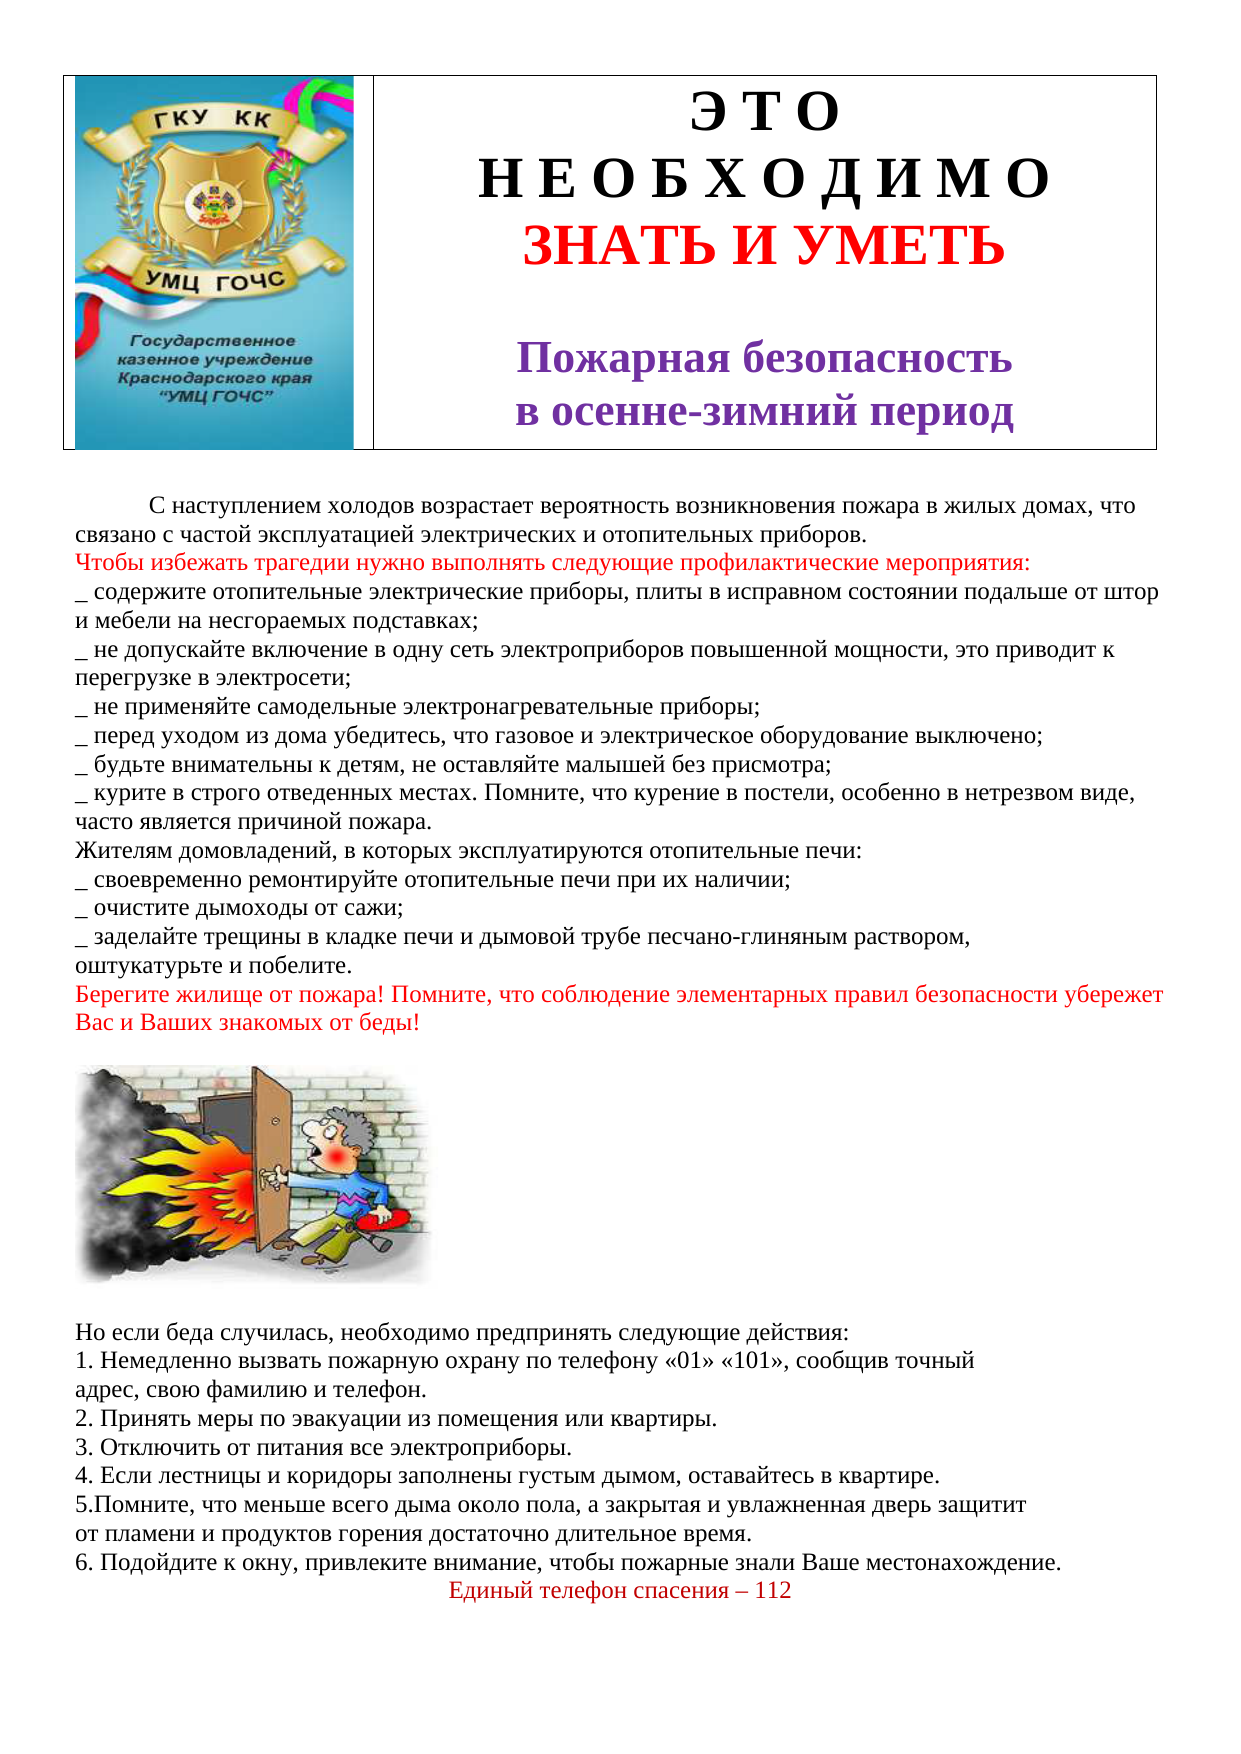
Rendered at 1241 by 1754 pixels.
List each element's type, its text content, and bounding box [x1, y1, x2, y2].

text оштукатурьте и побелите. [75, 950, 1165, 979]
text _ своевременно ремонтируйте отопительные печи при их наличии; [75, 864, 1165, 892]
text _ не применяйте самодельные электронагревательные приборы; [75, 691, 1165, 720]
text 3. Отключить от питания все электроприборы. [75, 1432, 1165, 1461]
text _ будьте внимательны к детям, не оставляйте малышей без присмотра; [75, 749, 1165, 777]
table_header Э Т О Н Е О Б Х О Д И М О ЗНАТЬ И УМЕТЬ Пожарная безопасность в осенне-зимний период [374, 76, 1156, 449]
text _ содержите отопительные электрические приборы, плиты в исправном состоянии подальше от штор и мебели на несгораемых подставках; [75, 576, 1165, 634]
text 1. Немедленно вызвать пожарную охрану по телефону «01» «101», сообщив точный [75, 1346, 1165, 1374]
text адрес, свою фамилию и телефон. [75, 1374, 1165, 1403]
text 5.Помните, что меньше всего дыма около пола, а закрытая и увлажненная дверь защитит [75, 1489, 1165, 1518]
text С наступлением холодов возрастает вероятность возникновения пожара в жилых домах, что связано с частой эксплуатацией электрических и отопительных приборов. [75, 490, 1165, 547]
text 4. Если лестницы и коридоры заполнены густым дымом, оставайтесь в квартире. [75, 1461, 1165, 1489]
text _ заделайте трещины в кладке печи и дымовой трубе песчано-глиняным раствором, [75, 921, 1165, 950]
text 2. Принять меры по эвакуации из помещения или квартиры. [75, 1403, 1165, 1432]
text _ не допускайте включение в одну сеть электроприборов повышенной мощности, это приводит к перегрузке в электросети; [75, 634, 1165, 691]
text _ перед уходом из дома убедитесь, что газовое и электрическое оборудование выключено; [75, 720, 1165, 749]
text Чтобы избежать трагедии нужно выполнять следующие профилактические мероприятия: [75, 547, 1165, 576]
text 6. Подойдите к окну, привлеките внимание, чтобы пожарные знали Ваше местонахождение. [75, 1547, 1165, 1576]
text Берегите жилище от пожара! Помните, что соблюдение элементарных правил безопасности убережет Вас и Ваших знакомых от беды! [75, 979, 1165, 1036]
table_header [354, 76, 373, 449]
table_header [64, 76, 75, 449]
text Единый телефон спасения – 112 [75, 1576, 1165, 1604]
text _ очистите дымоходы от сажи; [75, 892, 1165, 921]
text Но если беда случилась, необходимо предпринять следующие действия: [75, 1317, 1165, 1346]
text _ курите в строго отведенных местах. Помните, что курение в постели, особенно в нетрезвом виде, часто является причиной пожара. [75, 777, 1165, 835]
text от пламени и продуктов горения достаточно длительное время. [75, 1518, 1165, 1547]
text Жителям домовладений, в которых эксплуатируются отопительные печи: [75, 835, 1165, 864]
